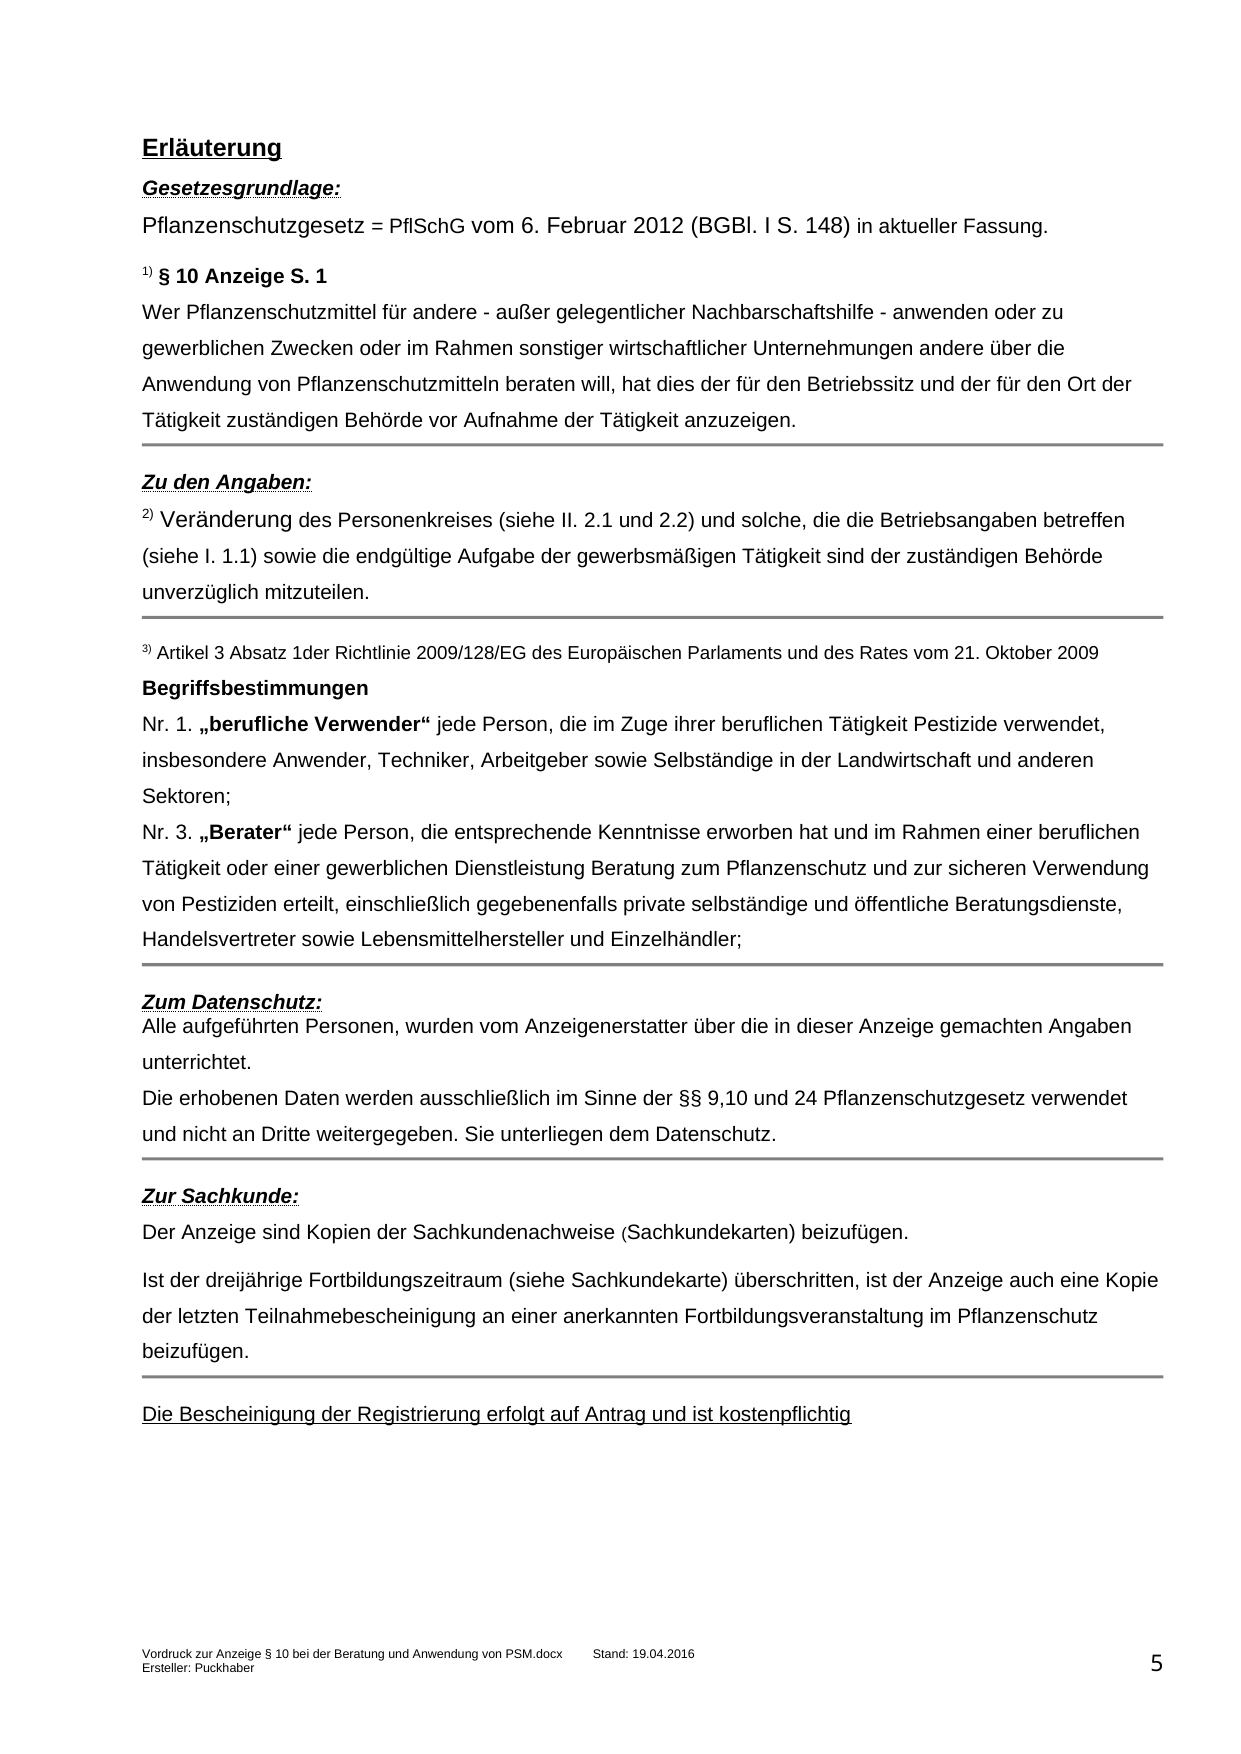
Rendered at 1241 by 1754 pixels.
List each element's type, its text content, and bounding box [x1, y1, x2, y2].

text 3) Artikel 3 Absatz 1der Richtlinie 2009/128/EG des Europäischen Parlaments und des Rates vom 21. Oktober 2009 Begriffsbestimmungen Nr. 1. „berufliche Verwender“ jede Person, die im Zuge ihrer beruflichen Tätigkeit Pestizide verwendet, insbesondere Anwender, Techniker, Arbeitgeber sowie Selbständige in der Landwirtschaft und anderen Sektoren; [142, 642, 1163, 807]
text Die Bescheinigung der Registrierung erfolgt auf Antrag und ist kostenpflichtig [142, 1402, 1163, 1426]
text Alle aufgeführten Personen, wurden vom Anzeigenerstatter über die in dieser Anzeige gemachten Angaben unterrichtet. Die erhobenen Daten werden ausschließlich im Sinne der §§ 9,10 und 24 Pflanzenschutzgesetz verwendet und nicht an Dritte weitergegeben. Sie unterliegen dem Datenschutz. [142, 1013, 1163, 1145]
text Zum Datenschutz: [142, 989, 1163, 1013]
text Pflanzenschutzgesetz = PflSchG vom 6. Februar 2012 (BGBl. I S. 148) in aktueller Fassung. [142, 212, 1163, 238]
text 1) § 10 Anzeige S. 1 [142, 264, 1163, 288]
text Zu den Angaben: [142, 470, 1163, 494]
text Der Anzeige sind Kopien der Sachkundenachweise (Sachkundekarten) beizufügen. [142, 1219, 1163, 1243]
text Zur Sachkunde: [142, 1184, 1163, 1208]
text Nr. 3. „Berater“ jede Person, die entsprechende Kenntnisse erworben hat und im Rahmen einer beruflichen Tätigkeit oder einer gewerblichen Dienstleistung Beratung zum Pflanzenschutz und zur sicheren Verwendung von Pestiziden erteilt, einschließlich gegebenenfalls private selbständige und öffentliche Beratungsdienste, Handelsvertreter sowie Lebensmittelhersteller und Einzelhändler; [142, 819, 1163, 951]
text 2) Veränderung des Personenkreises (siehe II. 2.1 und 2.2) und solche, die die Betriebsangaben betreffen (siehe I. 1.1) sowie die endgültige Aufgabe der gewerbsmäßigen Tätigkeit sind der zuständigen Behörde unverzüglich mitzuteilen. [142, 506, 1163, 604]
text Gesetzesgrundlage: [142, 176, 1163, 200]
text Ist der dreijährige Fortbildungszeitraum (siehe Sachkundekarte) überschritten, ist der Anzeige auch eine Kopie der letzten Teilnahmebescheinigung an einer anerkannten Fortbildungsveranstaltung im Pflanzenschutz beizufügen. [142, 1267, 1163, 1363]
text Wer Pflanzenschutzmittel für andere - außer gelegentlicher Nachbarschaftshilfe - anwenden oder zu gewerblichen Zwecken oder im Rahmen sonstiger wirtschaftlicher Unternehmungen andere über die Anwendung von Pflanzenschutzmitteln beraten will, hat dies der für den Betriebssitz und der für den Ort der Tätigkeit zuständigen Behörde vor Aufnahme der Tätigkeit anzuzeigen. [142, 299, 1163, 431]
subtitle Erläuterung [142, 130, 1163, 163]
